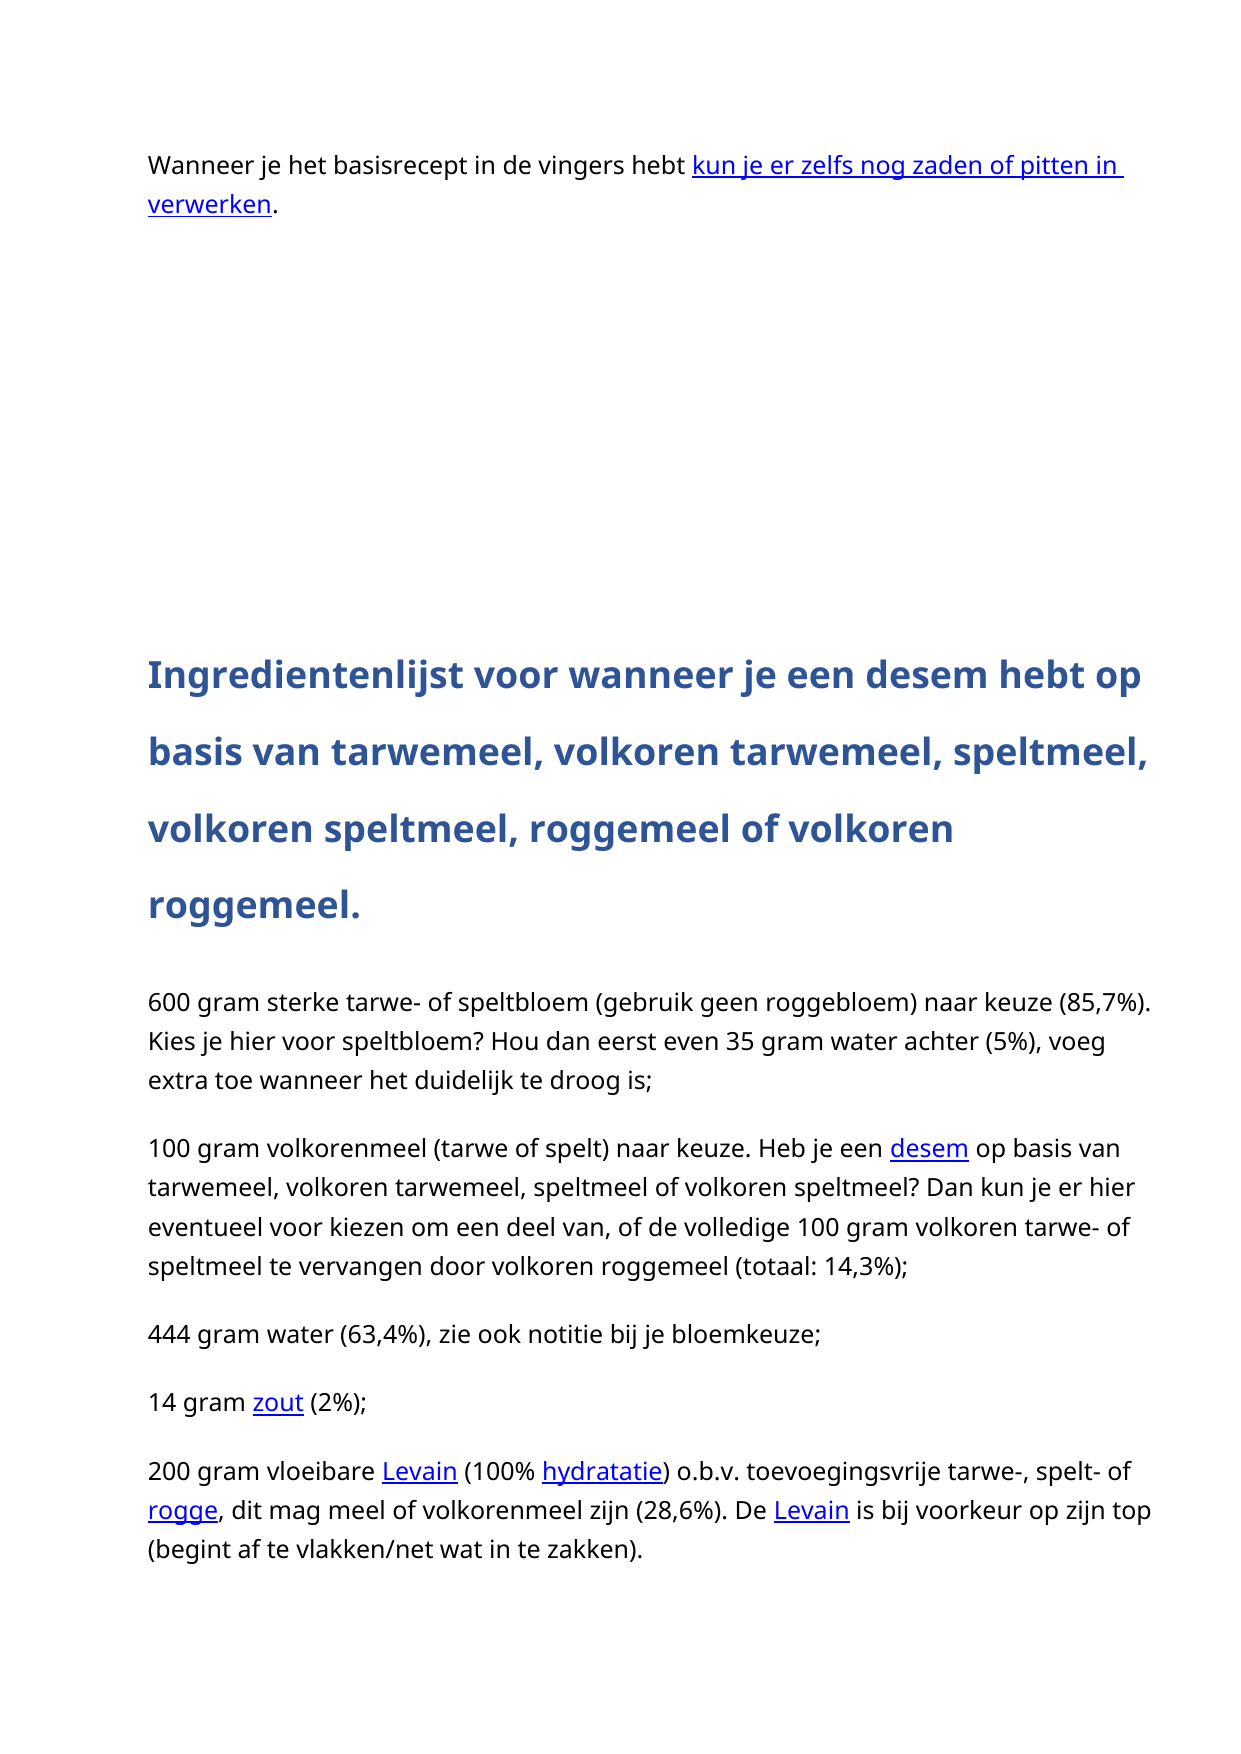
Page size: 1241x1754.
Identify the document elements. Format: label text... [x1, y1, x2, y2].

text Ingredientenlijst voor wanneer je een desem hebt op basis van tarwemeel, volkoren tarwemeel, speltmeel, volkoren speltmeel, roggemeel of volkoren roggemeel. [148, 649, 1167, 929]
text 100 gram volkorenmeel (tarwe of spelt) naar keuze. Heb je een desem op basis van tarwemeel, volkoren tarwemeel, speltmeel of volkoren speltmeel? Dan kun je er hier eventueel voor kiezen om een deel van, of de volledige 100 gram volkoren tarwe- of speltmeel te vervangen door volkoren roggemeel (totaal: 14,3%); [148, 1131, 1167, 1282]
text 600 gram sterke tarwe- of speltbloem (gebruik geen roggebloem) naar keuze (85,7%). Kies je hier voor speltbloem? Hou dan eerst even 35 gram water achter (5%), voeg extra toe wanneer het duidelijk te droog is; [148, 984, 1167, 1097]
text 14 gram zout (2%); [148, 1385, 1167, 1419]
text Weet je wat zo gaaf is? De uiteindelijke broden zullen allemaal erg in smaak variëren. Dit komt doordat een brood dat je bakt met een desem op basis van tarwebloem heel anders zal gaan smaken dan wanneer je een desem van volkoren roggemeel gebruikt. Wanneer je het basisrecept in de vingers hebt kun je er zelfs nog zaden of pitten in verwerken. [148, 148, 1167, 221]
text 200 gram vloeibare Levain (100% hydratatie) o.b.v. toevoegingsvrije tarwe-, spelt- of rogge, dit mag meel of volkorenmeel zijn (28,6%). De Levain is bij voorkeur op zijn top (begint af te vlakken/net wat in te zakken). [148, 1453, 1167, 1566]
text 444 gram water (63,4%), zie ook notitie bij je bloemkeuze; [148, 1317, 1167, 1351]
